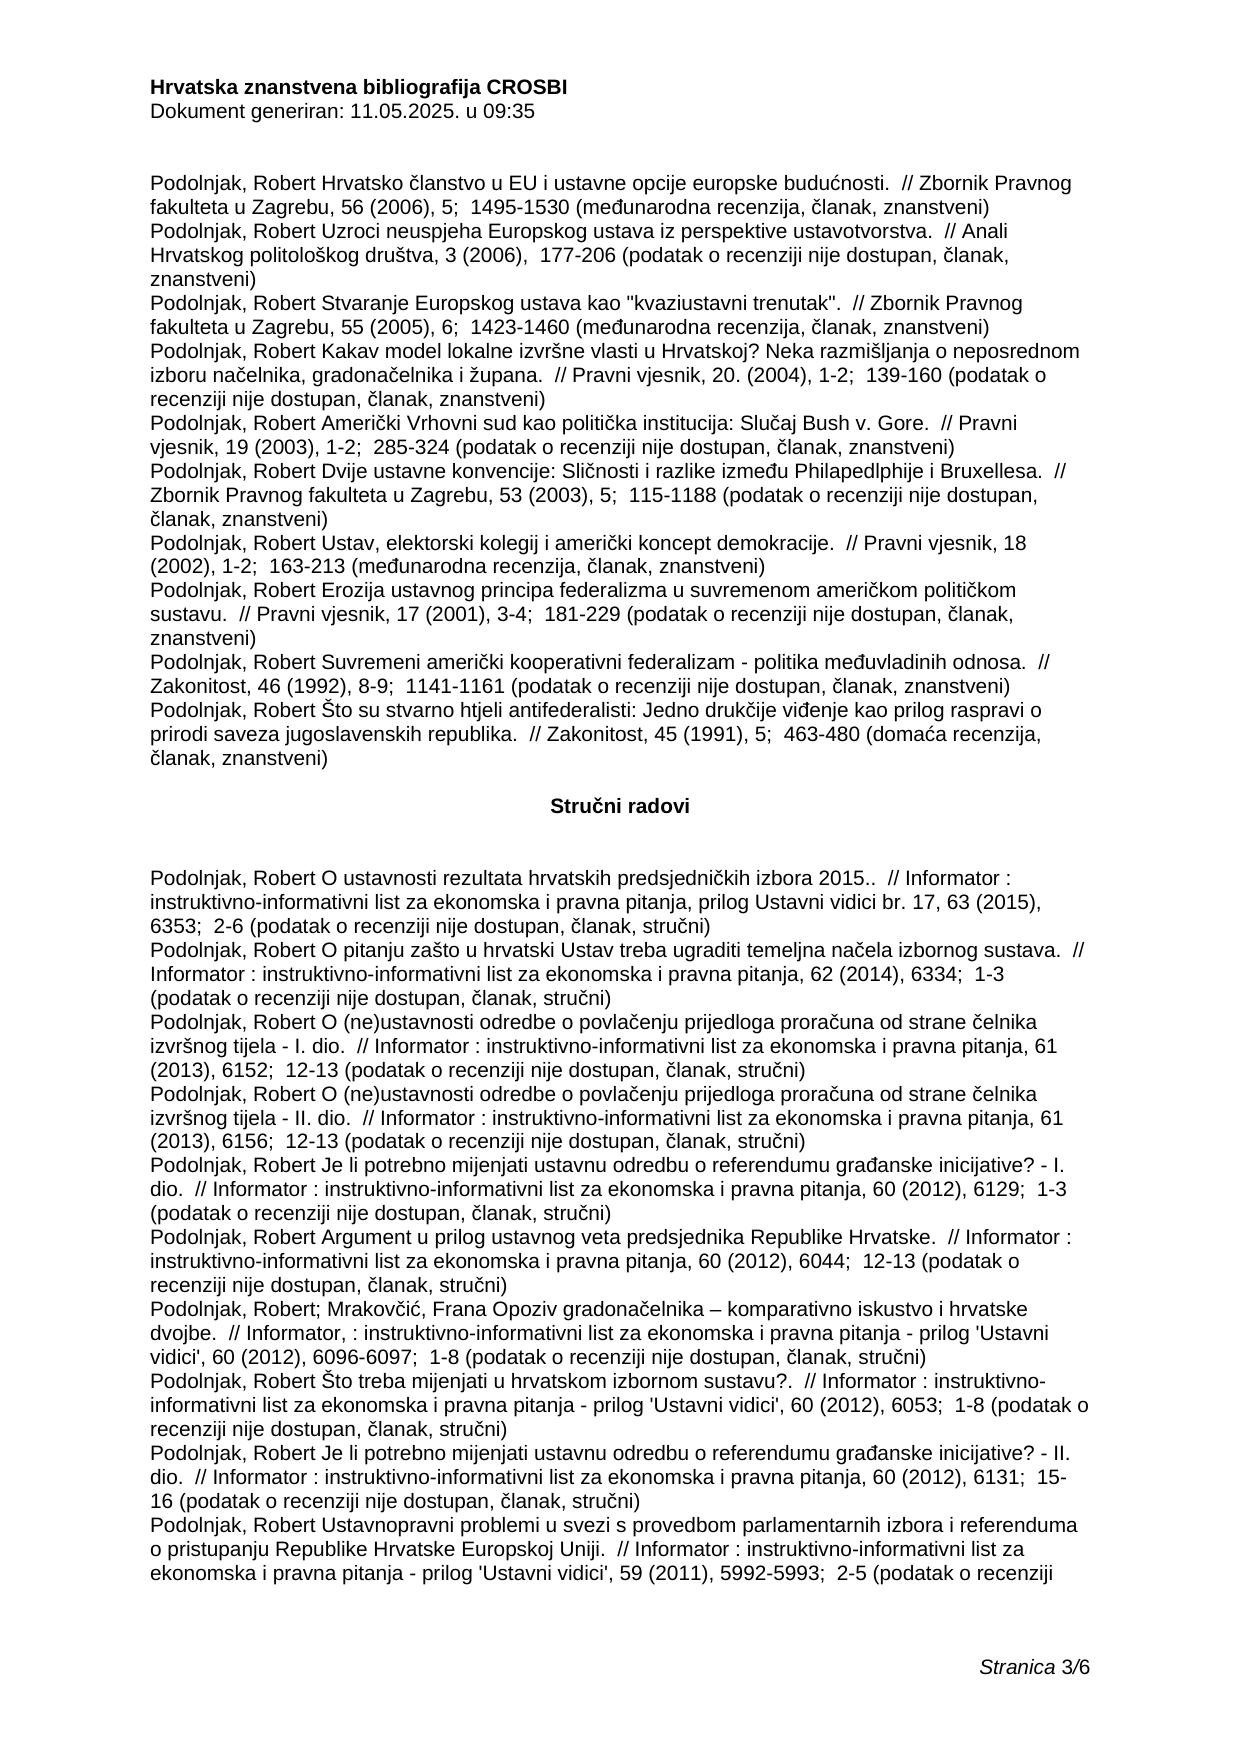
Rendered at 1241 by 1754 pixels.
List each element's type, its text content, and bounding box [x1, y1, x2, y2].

text Podolnjak, Robert [150, 219, 1090, 291]
text Podolnjak, Robert [150, 1009, 1090, 1081]
text Podolnjak, Robert [150, 698, 1090, 770]
text Podolnjak, Robert [150, 458, 1090, 530]
text Podolnjak, Robert [150, 1225, 1090, 1297]
text Podolnjak, Robert [150, 291, 1090, 339]
text Podolnjak, Robert [150, 411, 1090, 458]
subtitle Stručni radovi [150, 794, 1090, 818]
text Podolnjak, Robert [150, 530, 1090, 578]
text Podolnjak, Robert [150, 578, 1090, 650]
text Podolnjak, Robert [150, 1081, 1090, 1153]
text Podolnjak, Robert [150, 1513, 1090, 1584]
text Podolnjak, Robert [150, 650, 1090, 698]
text Podolnjak, Robert [150, 171, 1090, 219]
text Podolnjak, Robert [150, 339, 1090, 411]
text Podolnjak, Robert [150, 938, 1090, 1009]
text Podolnjak, Robert [150, 1369, 1090, 1441]
text Podolnjak, Robert [150, 866, 1090, 938]
text Podolnjak, Robert; Mrakovčić, Frana [150, 1297, 1090, 1369]
text Podolnjak, Robert [150, 1153, 1090, 1225]
text Podolnjak, Robert [150, 1441, 1090, 1513]
